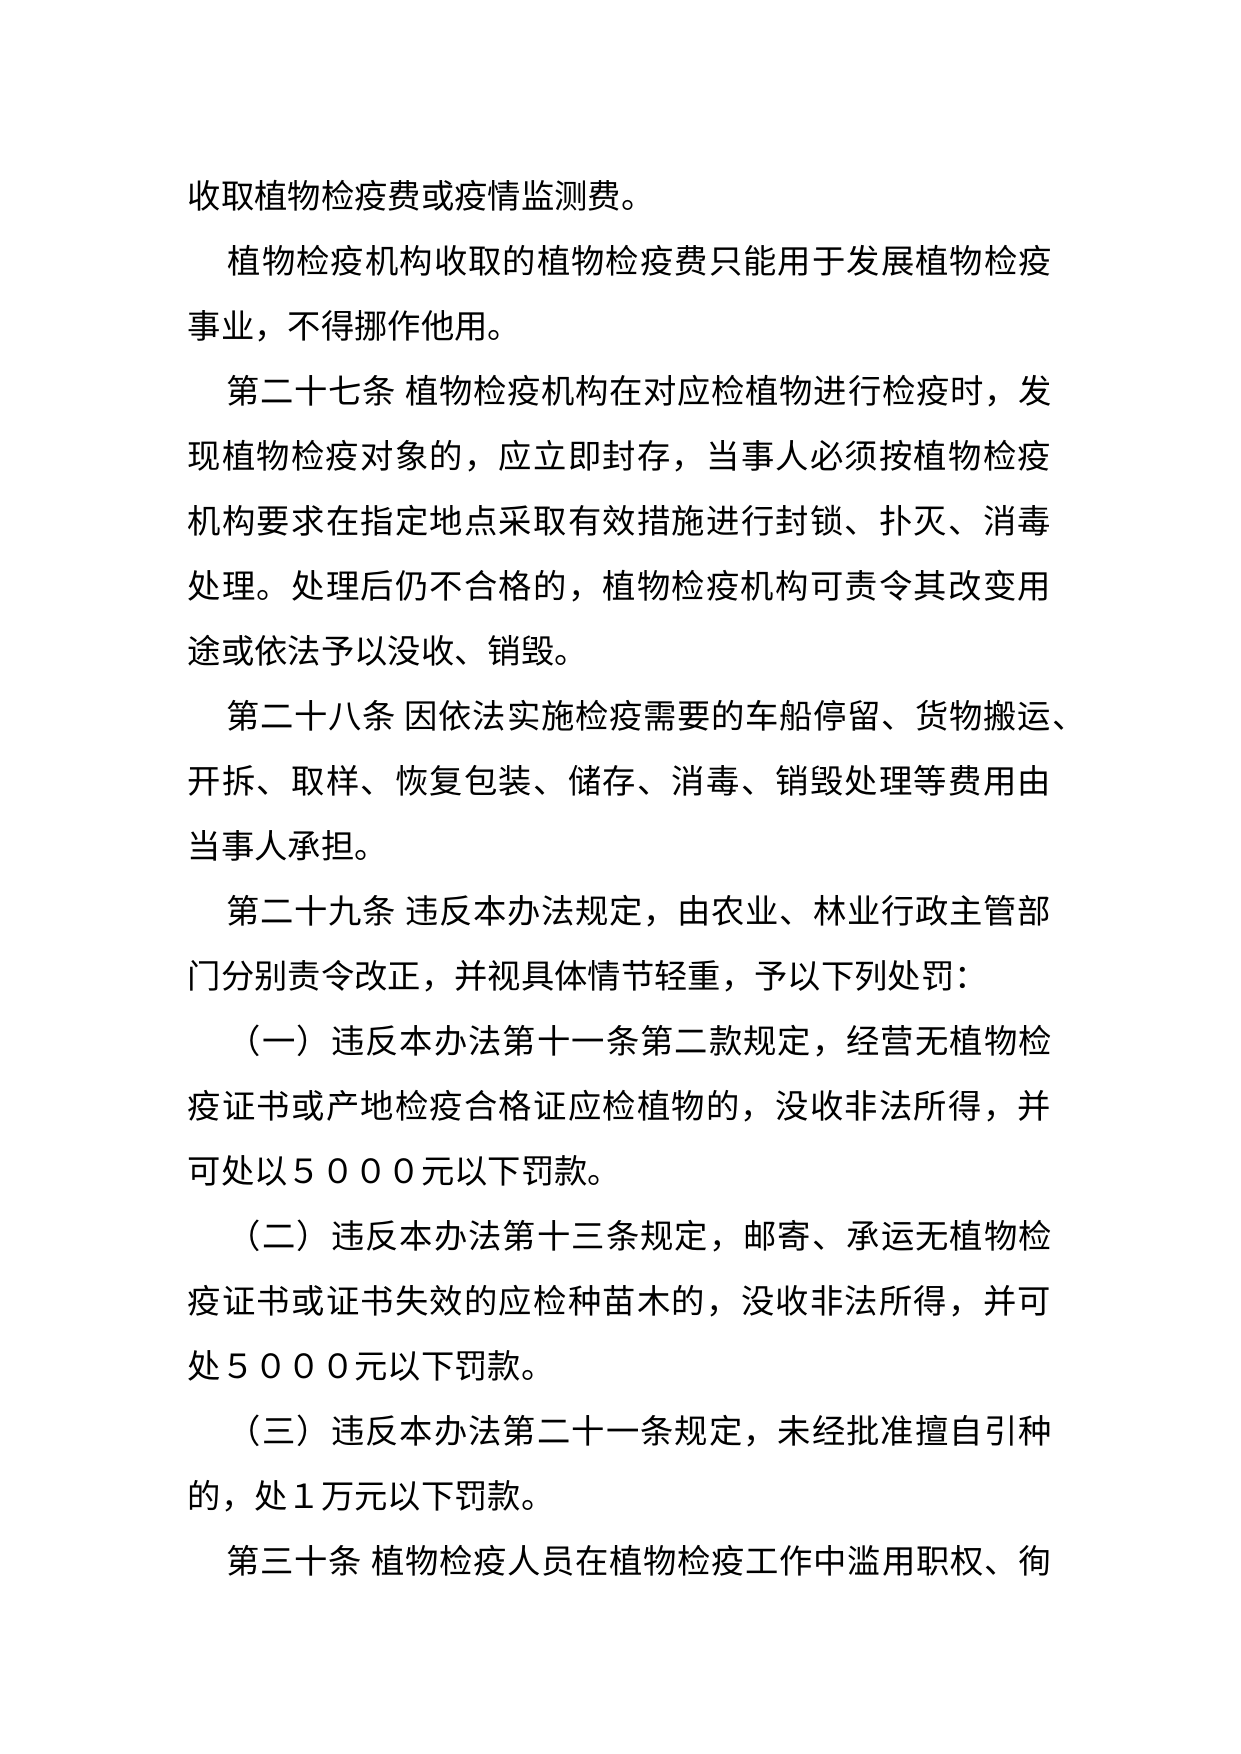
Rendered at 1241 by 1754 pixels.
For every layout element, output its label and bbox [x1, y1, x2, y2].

text [187, 162, 1053, 1592]
